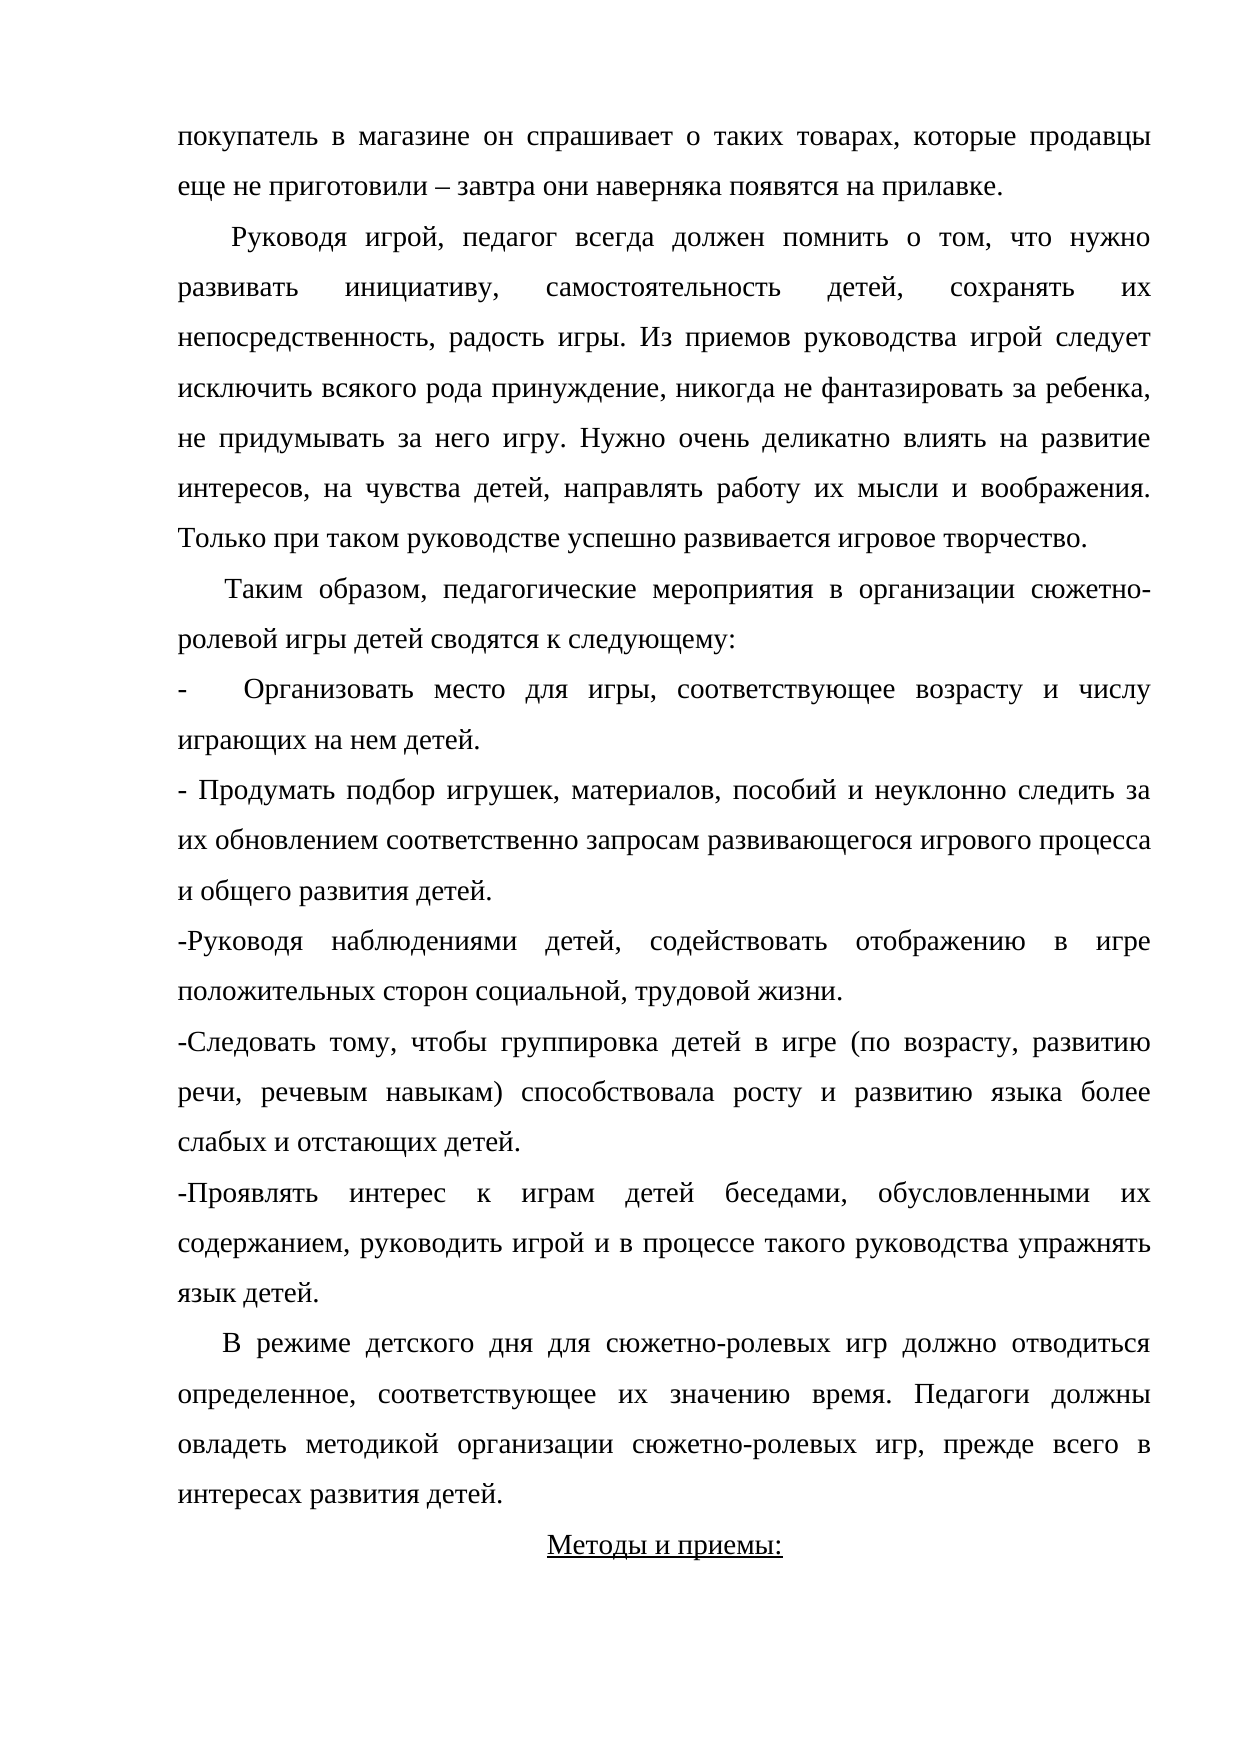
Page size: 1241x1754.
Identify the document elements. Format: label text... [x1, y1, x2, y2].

text -Следовать тому, чтобы группировка детей в игре (по возрасту, развитию речи, речевым навыкам) способствовала росту и развитию языка более слабых и отстающих детей. [177, 1024, 1152, 1158]
text -Руководя наблюдениями детей, содействовать отображению в игре положительных сторон социальной, трудовой жизни. [177, 923, 1152, 1007]
text -Проявлять интерес к играм детей беседами, обусловленными их содержанием, руководить игрой и в процессе такого руководства упражнять язык детей. [177, 1175, 1152, 1309]
text - Организовать место для игры, соответствующее возрасту и числу играющих на нем детей. [177, 672, 1152, 755]
text В режиме детского дня для сюжетно-ролевых игр должно отводиться определенное, соответствующее их значению время. Педагоги должны овладеть методикой организации сюжетно-ролевых игр, прежде всего в интересах развития детей. [177, 1326, 1152, 1510]
text - Продумать подбор игрушек, материалов, пособий и неуклонно следить за их обновлением соответственно запросам развивающегося игрового процесса и общего развития детей. [177, 772, 1152, 906]
text Таким образом, педагогические мероприятия в организации сюжетно-ролевой игры детей сводятся к следующему: [177, 571, 1152, 655]
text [177, 118, 1152, 202]
text Руководя игрой, педагог всегда должен помнить о том, что нужно развивать инициативу, самостоятельность детей, сохранять их непосредственность, радость игры. Из приемов руководства игрой следует исключить всякого рода принуждение, никогда не фантазировать за ребенка, не придумывать за него игру. Нужно очень деликатно влиять на развитие интересов, на чувства детей, направлять работу их мысли и воображения. Только при таком руководстве успешно развивается игровое творчество. [177, 219, 1152, 554]
text Методы и приемы: [177, 1527, 1152, 1560]
